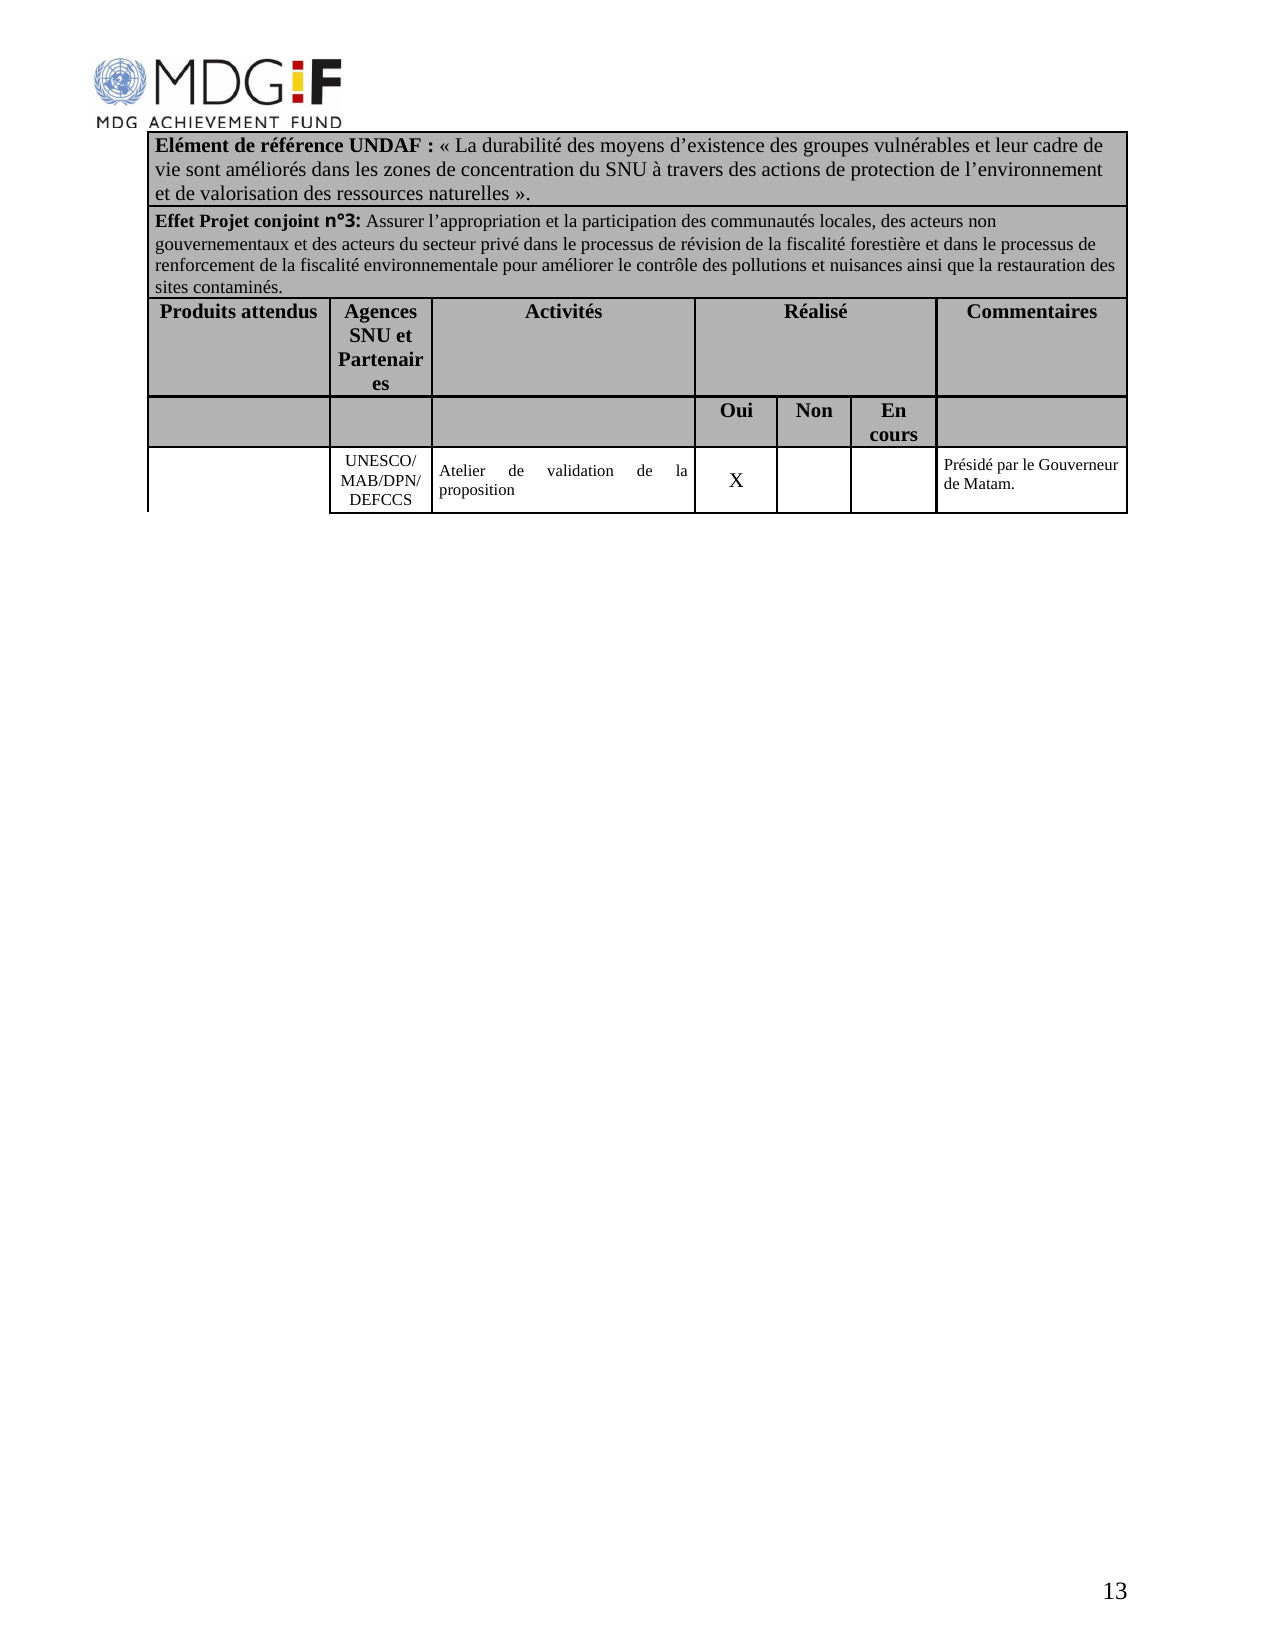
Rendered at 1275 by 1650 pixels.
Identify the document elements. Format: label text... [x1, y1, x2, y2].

table_cell X [696, 448, 776, 512]
table_header Elément de référence UNDAF : « La durabilité des moyens d’existence des groupes vulnérables et leur cadre de vie sont améliorés dans les zones de concentration du SNU à travers des actions de protection de l’environnement et de valorisation des ressources naturelles ». [149, 133, 1126, 205]
table_cell Produits attendus [149, 299, 329, 395]
table_cell [331, 398, 431, 446]
table_cell Activités [433, 299, 694, 395]
table_cell Agences SNU et Partenaires [331, 299, 431, 395]
table_cell Réalisé [696, 299, 935, 395]
table_cell Présidé par le Gouverneur de Matam. [938, 448, 1126, 512]
table_cell Oui [696, 398, 776, 446]
table_cell En cours [852, 398, 935, 446]
table_cell [778, 448, 850, 512]
table_cell Non [778, 398, 850, 446]
table_cell [149, 398, 329, 446]
table_cell Commentaires [938, 299, 1126, 395]
table_cell [938, 398, 1126, 446]
table_cell [433, 398, 694, 446]
table_cell UNESCO/ MAB/DPN/ DEFCCS [331, 448, 431, 512]
table_cell Atelier de validation de la proposition [433, 448, 694, 512]
table_cell Effet Projet conjoint n°3: Assurer l’appropriation et la participation des communautés locales, des acteurs non gouvernementaux et des acteurs du secteur privé dans le processus de révision de la fiscalité forestière et dans le processus de renforcement de la fiscalité environnementale pour améliorer le contrôle des pollutions et nuisances ainsi que la restauration des sites contaminés. [149, 207, 1126, 297]
table_cell [852, 448, 935, 512]
picture [92, 57, 343, 127]
